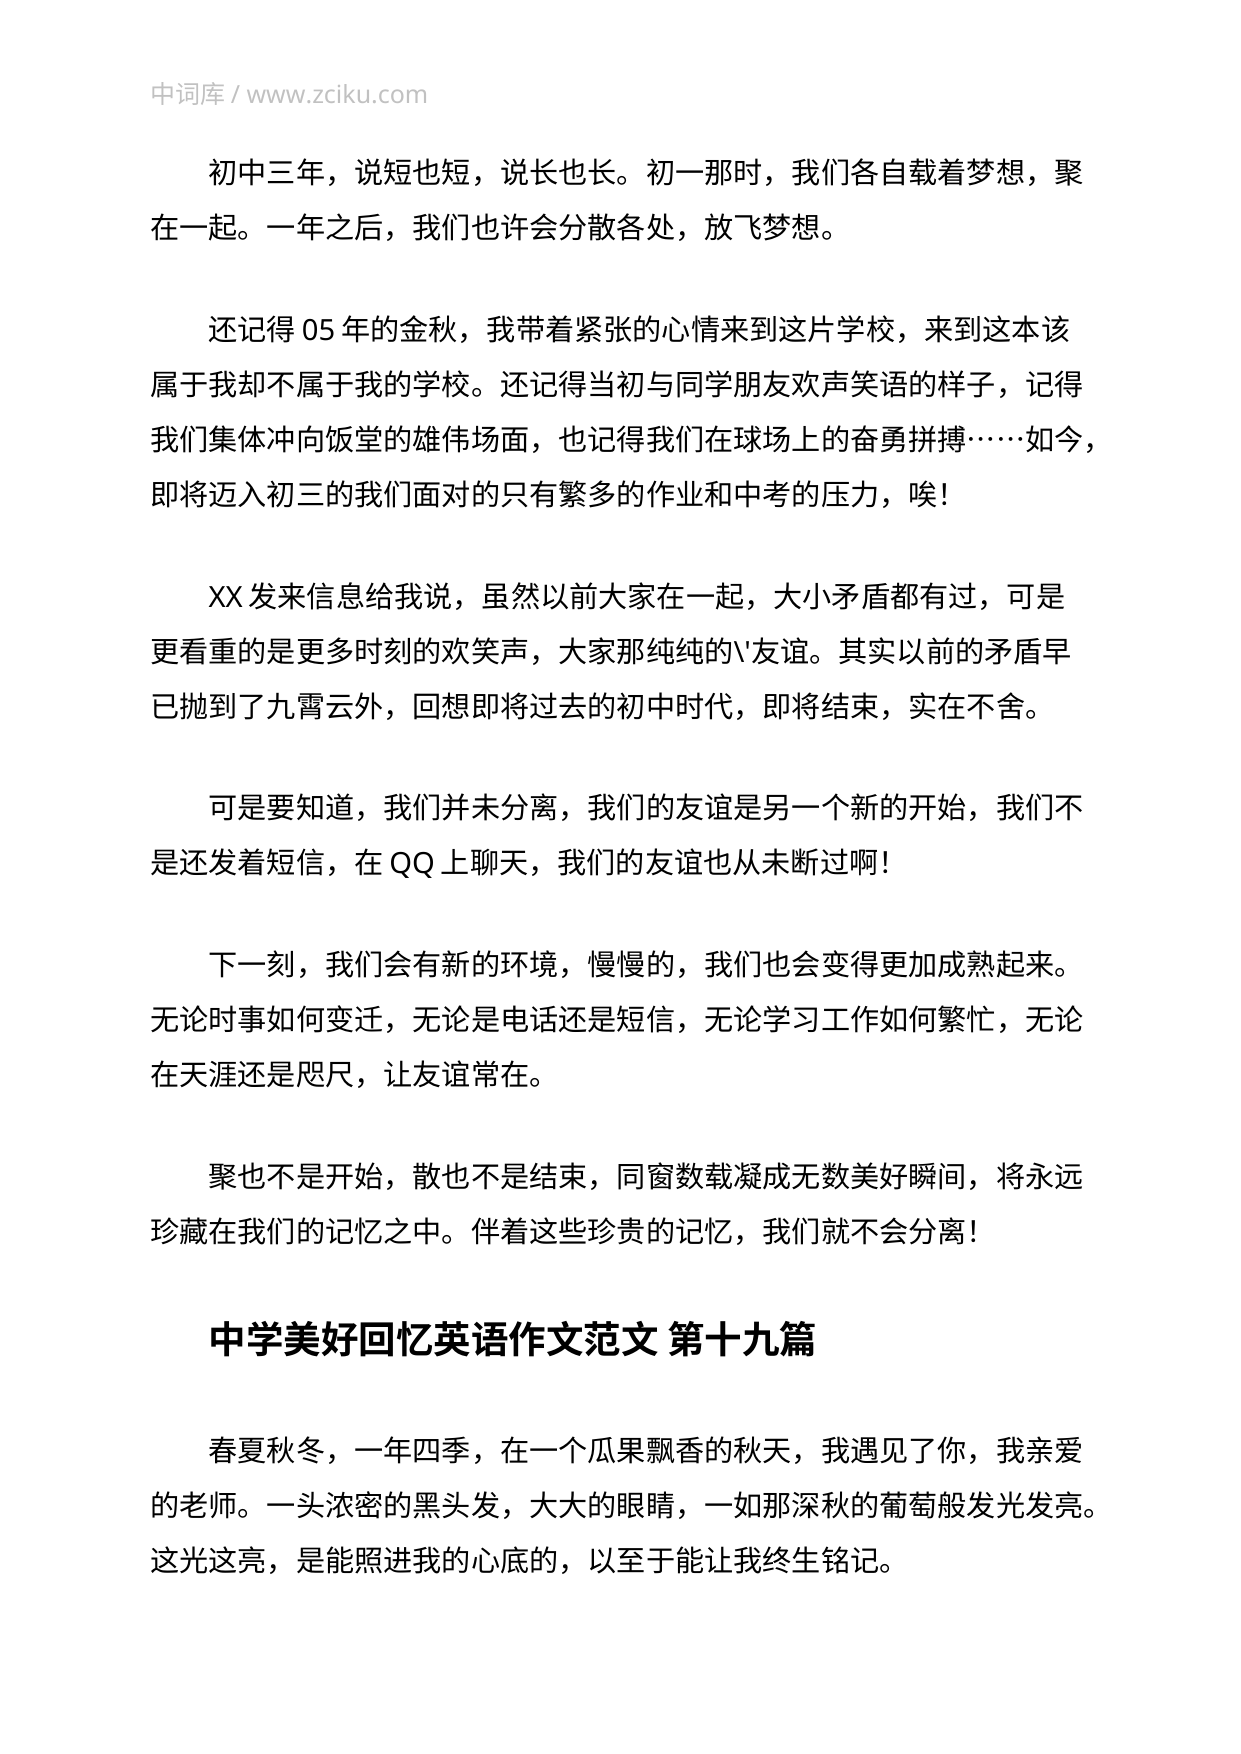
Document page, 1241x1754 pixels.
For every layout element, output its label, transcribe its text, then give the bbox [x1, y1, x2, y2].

text 初中三年，说短也短，说长也长。初一那时，我们各自载着梦想，聚在一起。一年之后，我们也许会分散各处，放飞梦想。 [150, 150, 1090, 247]
text 可是要知道，我们并未分离，我们的友谊是另一个新的开始，我们不是还发着短信，在QQ上聊天，我们的友谊也从未断过啊！ [150, 785, 1090, 882]
text XX发来信息给我说，虽然以前大家在一起，大小矛盾都有过，可是更看重的是更多时刻的欢笑声，大家那纯纯的\'友谊。其实以前的矛盾早已抛到了九霄云外，回想即将过去的初中时代，即将结束，实在不舍。 [150, 573, 1090, 726]
text 还记得05年的金秋，我带着紧张的心情来到这片学校，来到这本该属于我却不属于我的学校。还记得当初与同学朋友欢声笑语的样子，记得我们集体冲向饭堂的雄伟场面，也记得我们在球场上的奋勇拼搏……如今，即将迈入初三的我们面对的只有繁多的作业和中考的压力，唉！ [150, 307, 1090, 514]
text 聚也不是开始，散也不是结束，同窗数载凝成无数美好瞬间，将永远珍藏在我们的记忆之中。伴着这些珍贵的记忆，我们就不会分离！ [150, 1153, 1090, 1251]
text 下一刻，我们会有新的环境，慢慢的，我们也会变得更加成熟起来。无论时事如何变迁，无论是电话还是短信，无论学习工作如何繁忙，无论在天涯还是咫尺，让友谊常在。 [150, 942, 1090, 1094]
text 中学美好回忆英语作文范文 第十九篇 [150, 1310, 1090, 1364]
text 春夏秋冬，一年四季，在一个瓜果飘香的秋天，我遇见了你，我亲爱的老师。一头浓密的黑头发，大大的眼睛，一如那深秋的葡萄般发光发亮。这光这亮，是能照进我的心底的，以至于能让我终生铭记。 [150, 1427, 1090, 1579]
